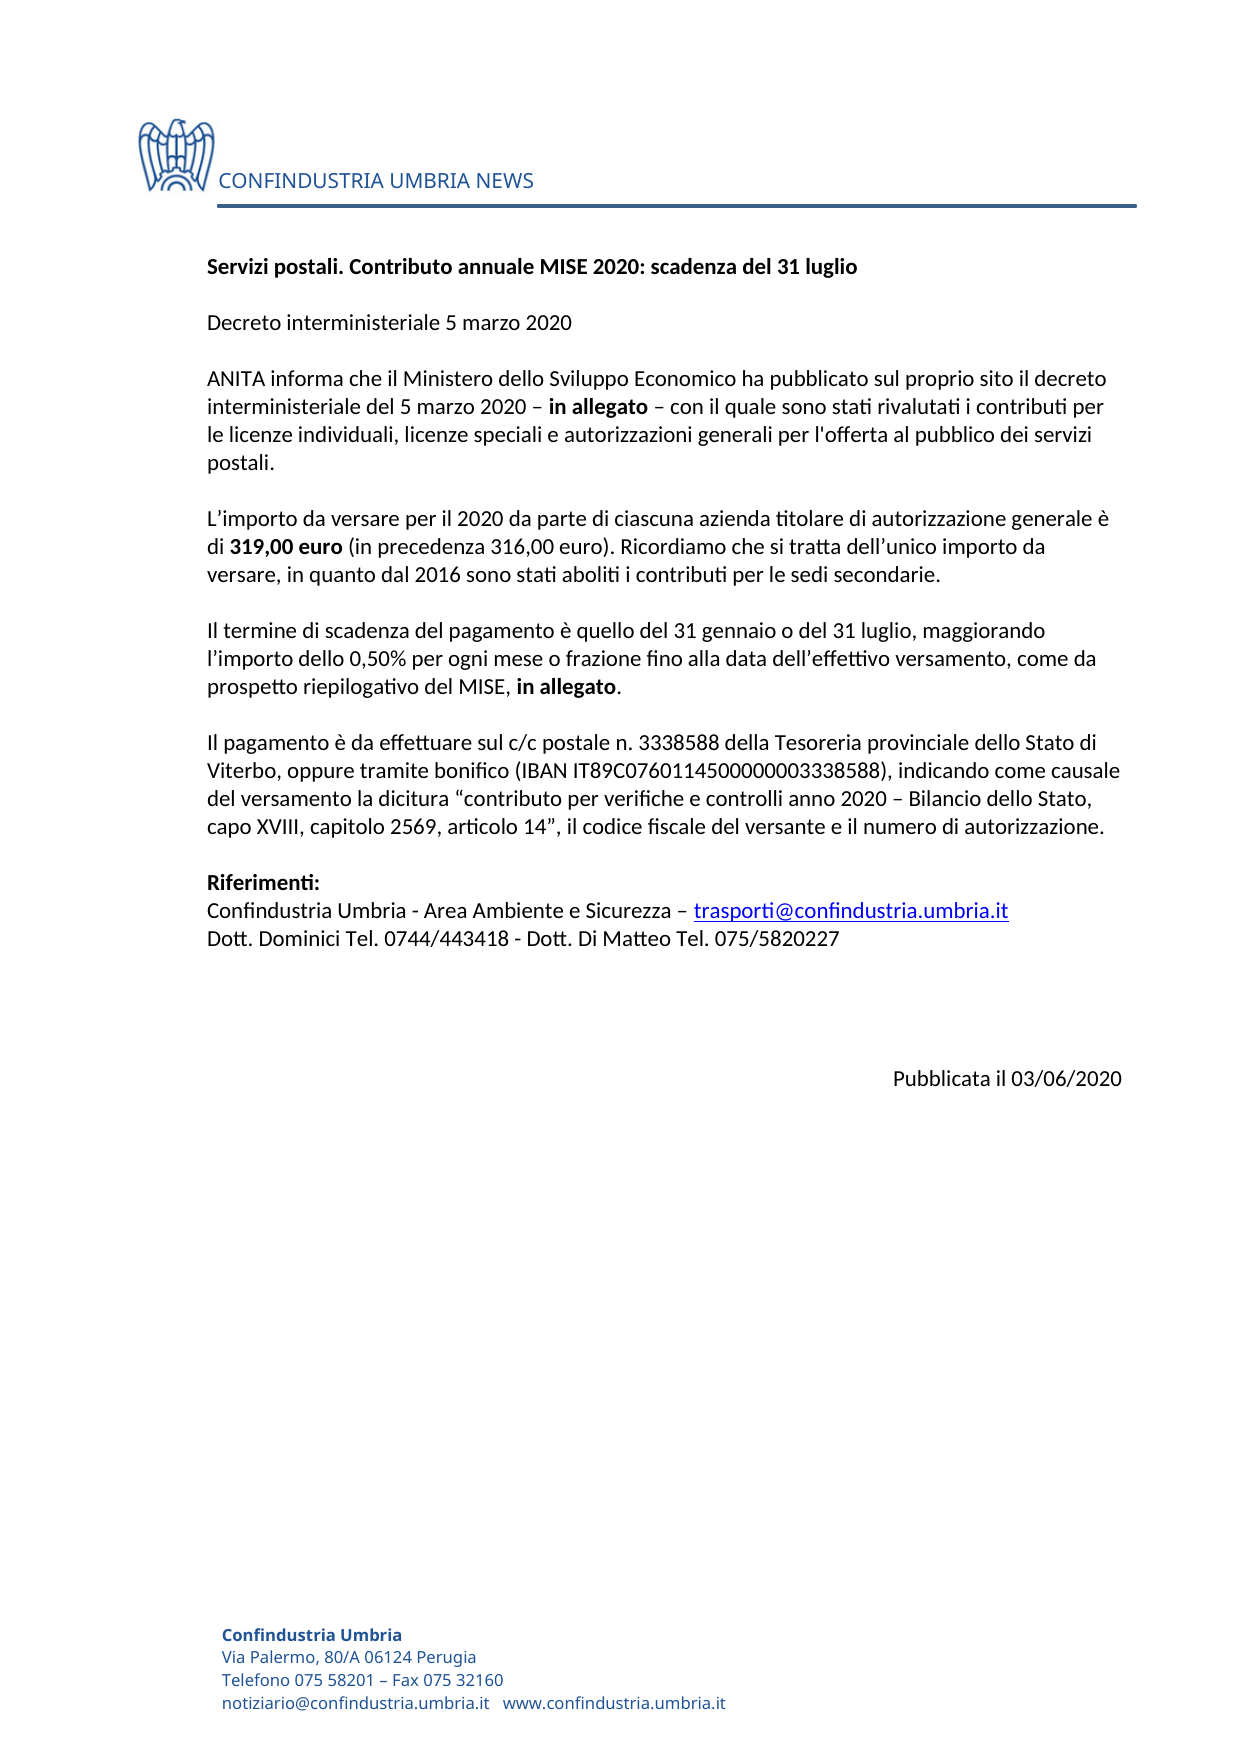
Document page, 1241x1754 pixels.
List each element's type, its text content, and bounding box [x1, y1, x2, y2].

text L’importo da versare per il 2020 da parte di ciascuna azienda titolare di autorizzazione generale è di 319,00 euro (in precedenza 316,00 euro). Ricordiamo che si tratta dell’unico importo da versare, in quanto dal 2016 sono stati aboliti i contributi per le sedi secondarie. [207, 504, 1122, 588]
picture [135, 112, 218, 195]
text Confindustria Umbria - Area Ambiente e Sicurezza – trasporti@confindustria.umbria.it [207, 896, 1122, 924]
text Pubblicata il 03/06/2020 [222, 1064, 1122, 1093]
text Il termine di scadenza del pagamento è quello del 31 gennaio o del 31 luglio, maggiorando l’importo dello 0,50% per ogni mese o frazione fino alla data dell’effettivo versamento, come da prospetto riepilogativo del MISE, in allegato. [207, 616, 1122, 700]
text Riferimenti: [207, 868, 1122, 896]
text ANITA informa che il Ministero dello Sviluppo Economico ha pubblicato sul proprio sito il decreto interministeriale del 5 marzo 2020 – in allegato – con il quale sono stati rivalutati i contributi per le licenze individuali, licenze speciali e autorizzazioni generali per l'offerta al pubblico dei servizi postali. [207, 364, 1122, 476]
text Decreto interministeriale 5 marzo 2020 [207, 308, 1122, 336]
text Servizi postali. Contributo annuale MISE 2020: scadenza del 31 luglio [207, 252, 1122, 280]
text Il pagamento è da effettuare sul c/c postale n. 3338588 della Tesoreria provinciale dello Stato di Viterbo, oppure tramite bonifico (IBAN IT89C0760114500000003338588), indicando come causale del versamento la dicitura “contributo per verifiche e controlli anno 2020 – Bilancio dello Stato, capo XVIII, capitolo 2569, articolo 14”, il codice fiscale del versante e il numero di autorizzazione. [207, 728, 1122, 840]
text Dott. Dominici Tel. 0744/443418 - Dott. Di Matteo Tel. 075/5820227 [207, 924, 1122, 952]
